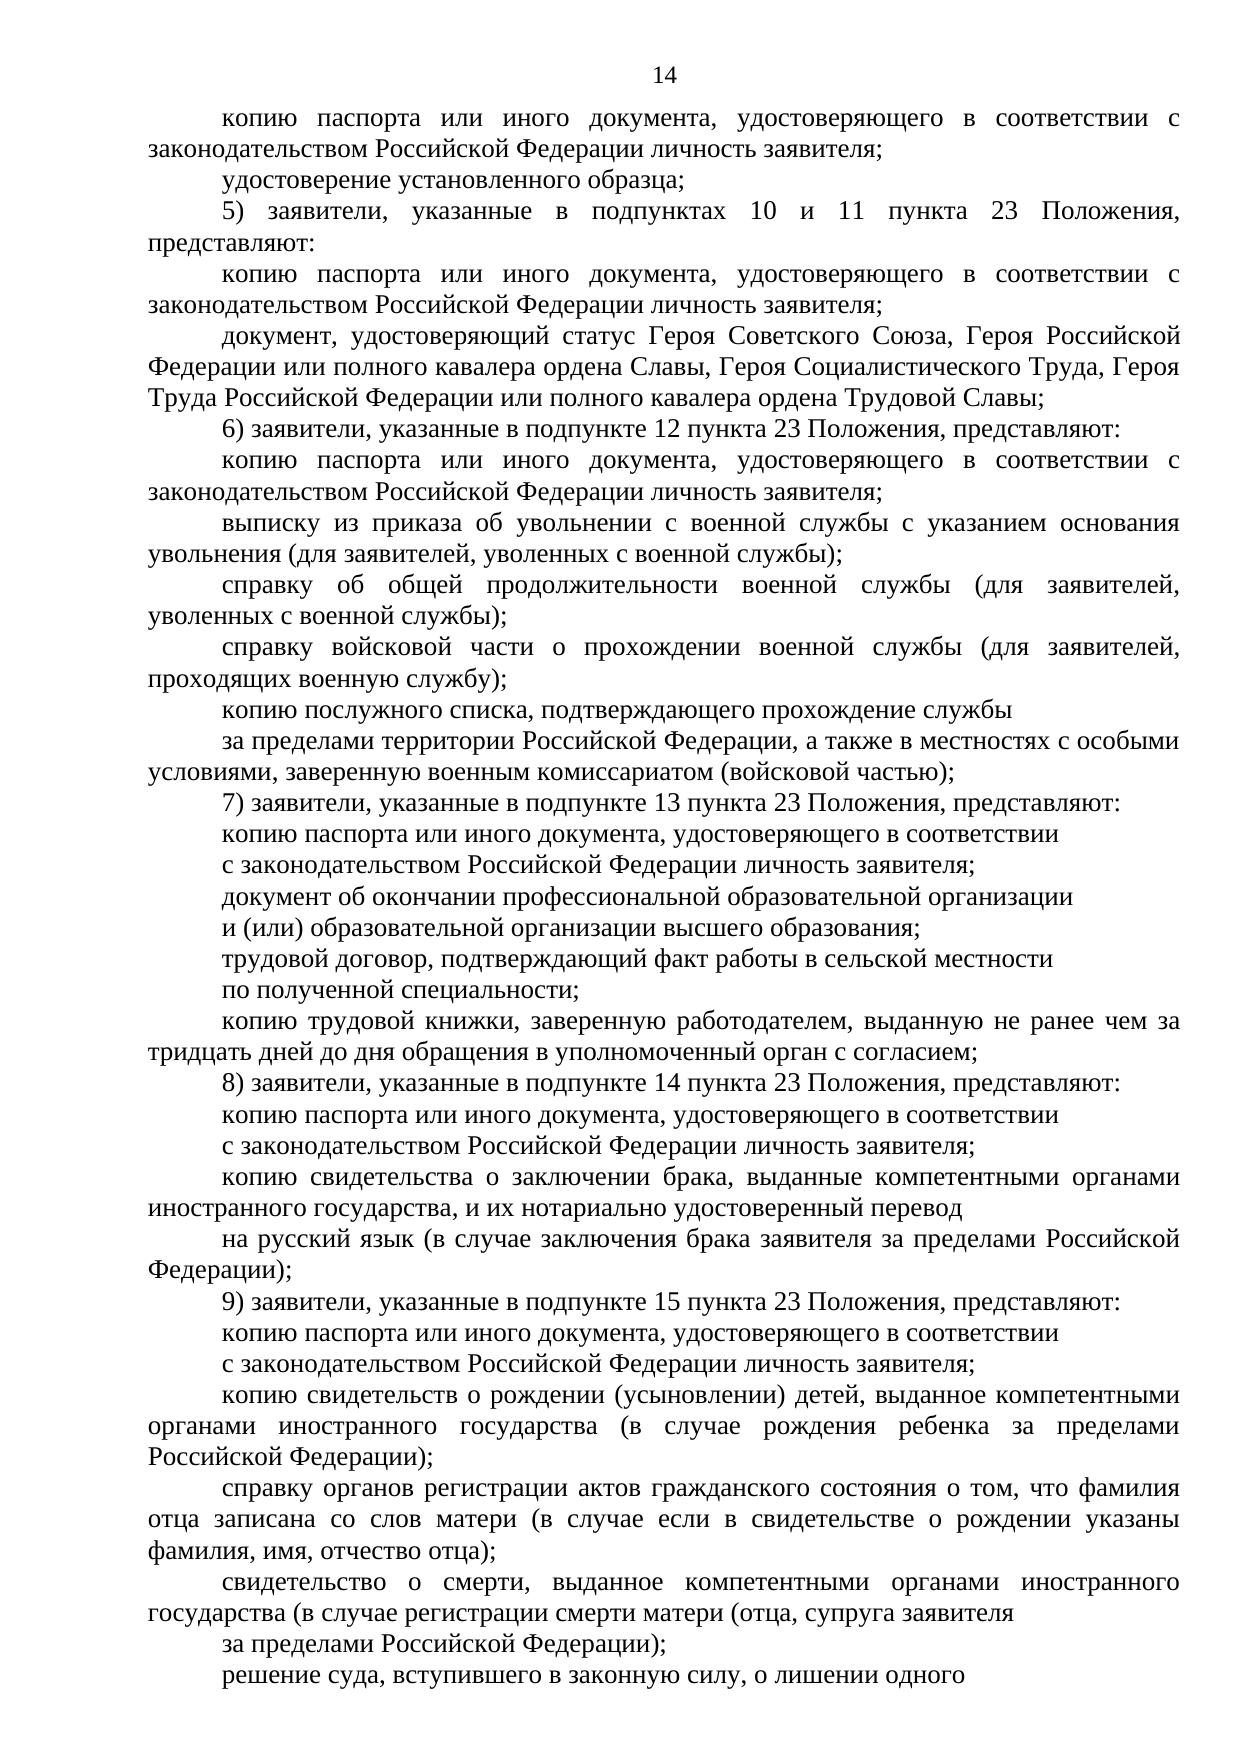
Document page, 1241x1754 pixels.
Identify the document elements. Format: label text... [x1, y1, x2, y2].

text с законодательством Российской Федерации личность заявителя; [148, 1347, 1181, 1378]
text свидетельство о смерти, выданное компетентными органами иностранного государства (в случае регистрации смерти матери (отца, супруга заявителя [148, 1565, 1181, 1627]
text копию паспорта или иного документа, удостоверяющего в соответствии [148, 817, 1181, 848]
text копию трудовой книжки, заверенную работодателем, выданную не ранее чем за тридцать дней до дня обращения в уполномоченный орган с согласием; [148, 1004, 1181, 1067]
text копию паспорта или иного документа, удостоверяющего в соответствии с законодательством Российской Федерации личность заявителя; [148, 444, 1181, 506]
text решение суда, вступившего в законную силу, о лишении одного [148, 1658, 1181, 1689]
text 7) заявители, указанные в подпункте 13 пункта 23 Положения, представляют: [148, 786, 1181, 817]
text копию паспорта или иного документа, удостоверяющего в соответствии с законодательством Российской Федерации личность заявителя; [148, 257, 1181, 319]
text 8) заявители, указанные в подпункте 14 пункта 23 Положения, представляют: [148, 1067, 1181, 1098]
text копию свидетельства о заключении брака, выданные компетентными органами иностранного государства, и их нотариально удостоверенный перевод [148, 1160, 1181, 1222]
text копию свидетельств о рождении (усыновлении) детей, выданное компетентными органами иностранного государства (в случае рождения ребенка за пределами Российской Федерации); [148, 1378, 1181, 1471]
text копию паспорта или иного документа, удостоверяющего в соответствии [148, 1316, 1181, 1347]
text выписку из приказа об увольнении с военной службы с указанием основания увольнения (для заявителей, уволенных с военной службы); [148, 506, 1181, 568]
text 6) заявители, указанные в подпункте 12 пункта 23 Положения, представляют: [148, 412, 1181, 444]
text с законодательством Российской Федерации личность заявителя; [148, 848, 1181, 880]
text на русский язык (в случае заключения брака заявителя за пределами Российской Федерации); [148, 1222, 1181, 1284]
text и (или) образовательной организации высшего образования; [148, 911, 1181, 942]
text за пределами территории Российской Федерации, а также в местностях с особыми условиями, заверенную военным комиссариатом (войсковой частью); [148, 724, 1181, 786]
text копию паспорта или иного документа, удостоверяющего в соответствии [148, 1098, 1181, 1129]
text с законодательством Российской Федерации личность заявителя; [148, 1129, 1181, 1160]
text копию послужного списка, подтверждающего прохождение службы [148, 693, 1181, 724]
text копию паспорта или иного документа, удостоверяющего в соответствии с законодательством Российской Федерации личность заявителя; [148, 101, 1181, 163]
text удостоверение установленного образца; [148, 163, 1181, 194]
text справку органов регистрации актов гражданского состояния о том, что фамилия отца записана со слов матери (в случае если в свидетельстве о рождении указаны фамилия, имя, отчество отца); [148, 1471, 1181, 1565]
text по полученной специальности; [148, 973, 1181, 1004]
text 5) заявители, указанные в подпунктах 10 и 11 пункта 23 Положения, представляют: [148, 194, 1181, 257]
text справку об общей продолжительности военной службы (для заявителей, уволенных с военной службы); [148, 568, 1181, 631]
text трудовой договор, подтверждающий факт работы в сельской местности [148, 942, 1181, 973]
text документ об окончании профессиональной образовательной организации [148, 880, 1181, 911]
text документ, удостоверяющий статус Героя Советского Союза, Героя Российской Федерации или полного кавалера ордена Славы, Героя Социалистического Труда, Героя Труда Российской Федерации или полного кавалера ордена Трудовой Славы; [148, 319, 1181, 412]
text 9) заявители, указанные в подпункте 15 пункта 23 Положения, представляют: [148, 1284, 1181, 1316]
text за пределами Российской Федерации); [148, 1627, 1181, 1658]
text справку войсковой части о прохождении военной службы (для заявителей, проходящих военную службу); [148, 631, 1181, 693]
